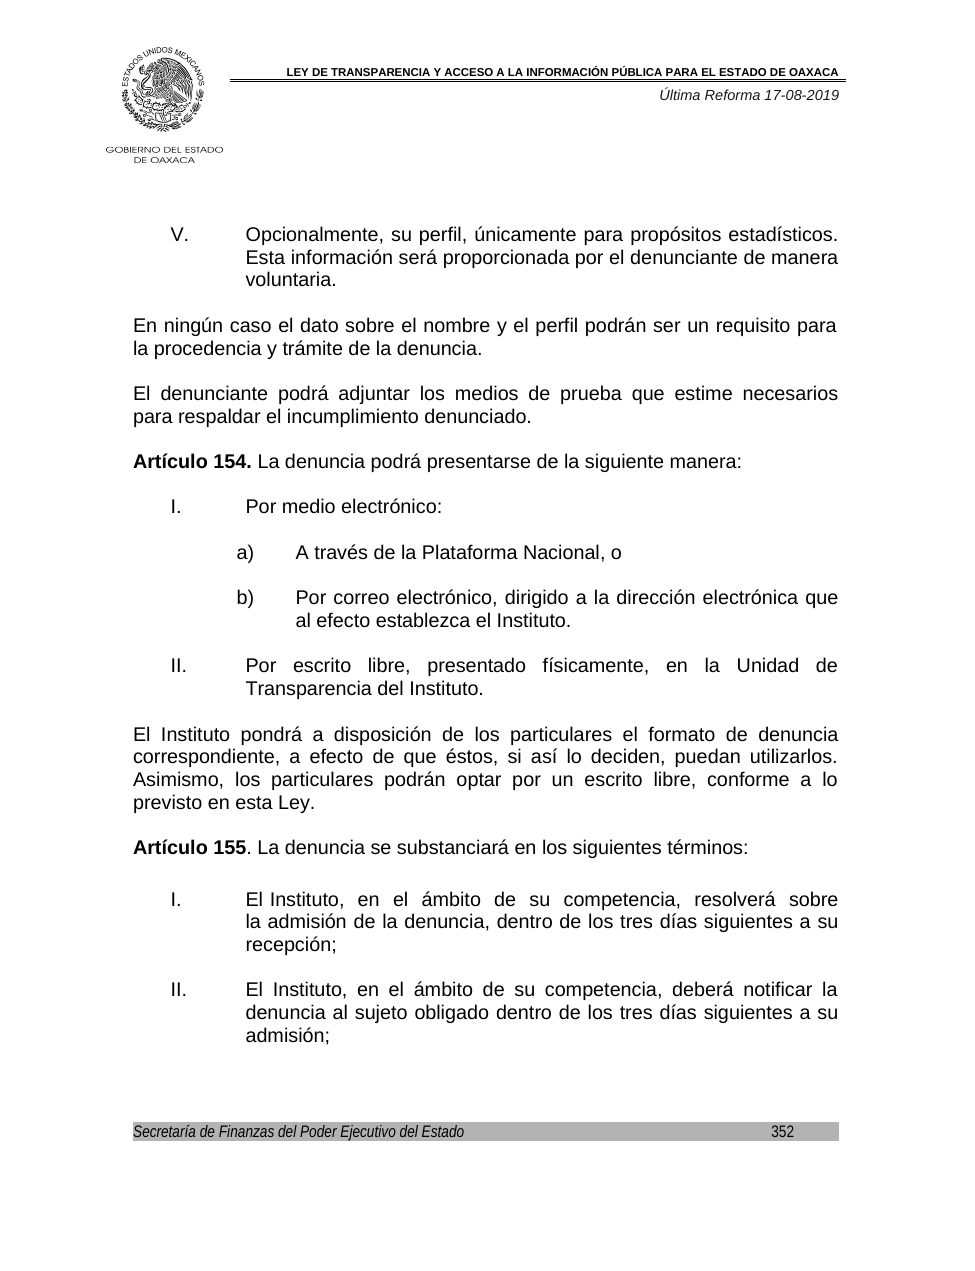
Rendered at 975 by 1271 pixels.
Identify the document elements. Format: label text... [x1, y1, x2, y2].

list Opcionalmente, su perfil, únicamente para propósitos estadísticos. Esta información será proporcionada por el denunciante de manera voluntaria. [170, 223, 839, 291]
list Por correo electrónico, dirigido a la dirección electrónica que al efecto establezca el Instituto. [236, 586, 839, 632]
list El Instituto, en el ámbito de su competencia, deberá notificar la denuncia al sujeto obligado dentro de los tres días siguientes a su admisión; [170, 978, 839, 1046]
text El denunciante podrá adjuntar los medios de prueba que estime necesarios para respaldar el incumplimiento denunciado. [133, 382, 839, 427]
picture [103, 44, 226, 166]
list Por medio electrónico: [170, 495, 839, 518]
text Artículo 155. La denuncia se substanciará en los siguientes términos: [133, 836, 839, 859]
list A través de la Plataforma Nacional, o [236, 541, 839, 563]
list El Instituto, en el ámbito de su competencia, resolverá sobre la admisión de la denuncia, dentro de los tres días siguientes a su recepción; [170, 887, 839, 956]
list Por escrito libre, presentado físicamente, en la Unidad de Transparencia del Instituto. [170, 654, 839, 700]
text El Instituto pondrá a disposición de los particulares el formato de denuncia correspondiente, a efecto de que éstos, si así lo deciden, puedan utilizarlos. Asimismo, los particulares podrán optar por un escrito libre, conforme a lo previsto en esta Ley. [133, 722, 839, 813]
text Artículo 154. La denuncia podrá presentarse de la siguiente manera: [133, 450, 839, 473]
text En ningún caso el dato sobre el nombre y el perfil podrán ser un requisito para la procedencia y trámite de la denuncia. [133, 314, 839, 359]
